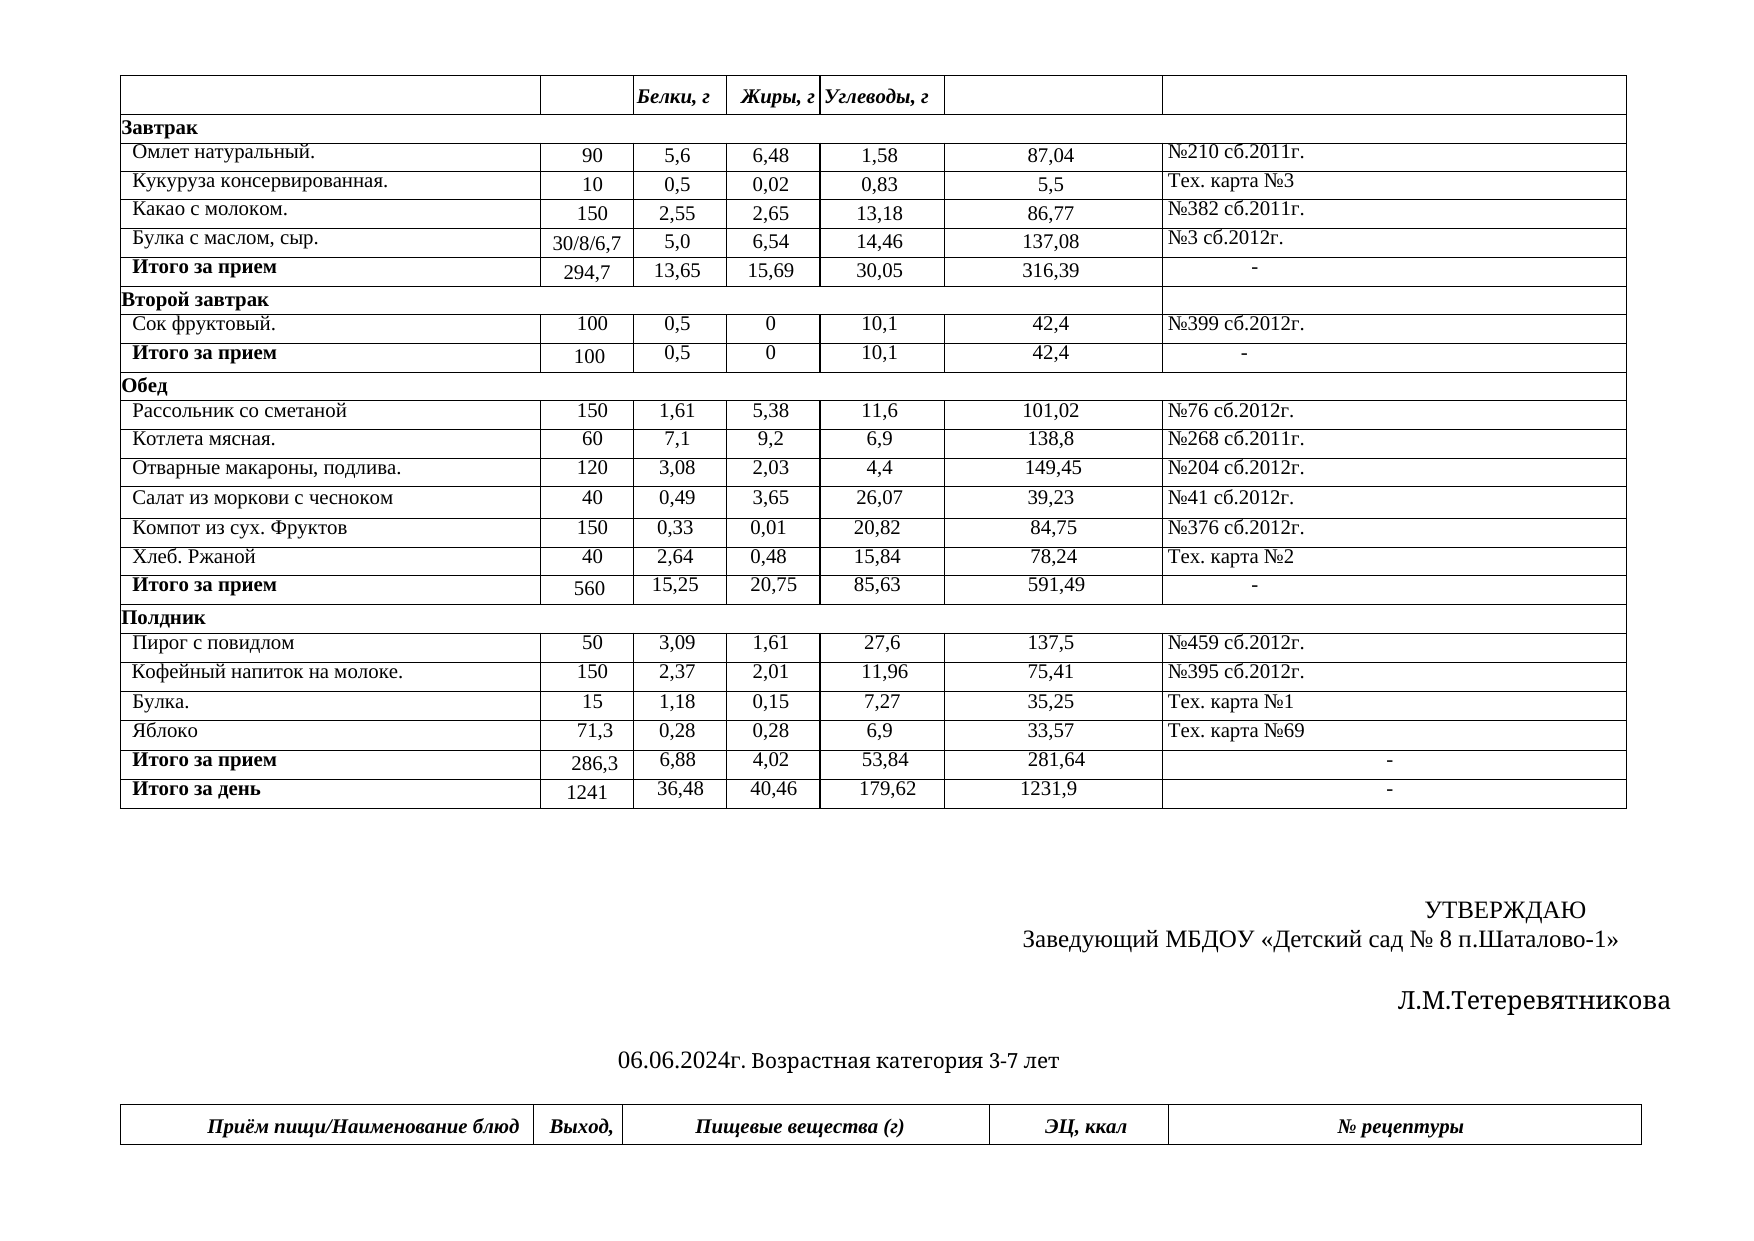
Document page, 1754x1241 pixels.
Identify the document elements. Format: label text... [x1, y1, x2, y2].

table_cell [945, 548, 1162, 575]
table_cell Рассольник со сметаной [121, 401, 540, 429]
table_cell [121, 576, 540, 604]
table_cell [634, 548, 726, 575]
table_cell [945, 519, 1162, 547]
table_cell 149,45 [945, 459, 1162, 486]
table_cell Белки, г [634, 76, 726, 114]
table_cell 60 [541, 430, 633, 458]
table_cell 100 [541, 315, 633, 343]
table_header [121, 76, 540, 114]
table_cell 0,5 [634, 315, 726, 343]
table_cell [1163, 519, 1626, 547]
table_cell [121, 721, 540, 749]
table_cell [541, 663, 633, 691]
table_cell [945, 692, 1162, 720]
table_cell Углеводы, г [821, 76, 944, 114]
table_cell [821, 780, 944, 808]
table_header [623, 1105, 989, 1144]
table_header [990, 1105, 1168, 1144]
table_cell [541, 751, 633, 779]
table_cell 39,23 [945, 487, 1162, 518]
table_cell 1,58 [821, 144, 944, 171]
table_header ЭЦ, ккал [945, 76, 1162, 114]
text УТВЕРЖДАЮ Заведующий МБДОУ «Детский сад № 8 п.Шаталово-1» [75, 896, 1679, 953]
table_cell 137,08 [945, 229, 1162, 257]
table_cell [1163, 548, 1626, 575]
table_cell Компот из сух. Фруктов [121, 519, 540, 547]
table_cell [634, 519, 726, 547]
table_cell 42,4 [945, 344, 1162, 372]
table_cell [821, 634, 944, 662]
table_cell 11,6 [821, 401, 944, 429]
table_cell Булка с маслом, сыр. [121, 229, 540, 257]
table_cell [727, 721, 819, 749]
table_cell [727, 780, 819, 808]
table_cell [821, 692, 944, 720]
text 06.06.2024г. Возрастная категория 3-7 лет [0, 1046, 1679, 1075]
table_cell 0,5 [634, 172, 726, 199]
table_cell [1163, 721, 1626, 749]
table_cell 150 [541, 401, 633, 429]
table_cell Омлет натуральный. [121, 144, 540, 171]
table_cell Салат из моркови с чесноком [121, 487, 540, 518]
table_cell 0,5 [634, 344, 726, 372]
table_cell 30/8/6,7 [541, 229, 633, 257]
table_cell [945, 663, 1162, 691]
table_cell Котлета мясная. [121, 430, 540, 458]
table_cell 0 [727, 315, 819, 343]
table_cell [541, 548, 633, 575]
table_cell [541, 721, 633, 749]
table_cell [1163, 287, 1626, 314]
table_cell 90 [541, 144, 633, 171]
table_cell 0 [727, 344, 819, 372]
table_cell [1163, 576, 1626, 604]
table_cell 6,48 [727, 144, 819, 171]
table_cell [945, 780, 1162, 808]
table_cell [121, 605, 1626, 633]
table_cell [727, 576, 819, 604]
table_cell Тех. карта №3 [1163, 172, 1626, 199]
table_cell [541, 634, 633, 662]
table_cell Второй завтрак [121, 287, 1162, 314]
table_cell 42,4 [945, 315, 1162, 343]
table_cell 5,0 [634, 229, 726, 257]
table_cell 138,8 [945, 430, 1162, 458]
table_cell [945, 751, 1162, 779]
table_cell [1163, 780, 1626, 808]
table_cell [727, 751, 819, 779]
table_cell 13,18 [821, 200, 944, 228]
table_cell №382 сб.2011г. [1163, 200, 1626, 228]
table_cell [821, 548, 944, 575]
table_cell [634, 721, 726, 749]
table_cell 13,65 [634, 258, 726, 286]
table_cell 2,65 [727, 200, 819, 228]
table_cell 120 [541, 459, 633, 486]
table_cell Какао с молоком. [121, 200, 540, 228]
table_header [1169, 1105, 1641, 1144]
table_cell - [1163, 258, 1626, 286]
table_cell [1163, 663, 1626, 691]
table_cell 86,77 [945, 200, 1162, 228]
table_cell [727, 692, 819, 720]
table_cell 101,02 [945, 401, 1162, 429]
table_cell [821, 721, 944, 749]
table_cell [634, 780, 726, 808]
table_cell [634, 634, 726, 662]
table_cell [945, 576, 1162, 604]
table_cell - [1163, 344, 1626, 372]
table_cell Итого за прием [121, 344, 540, 372]
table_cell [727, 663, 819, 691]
table_cell 294,7 [541, 258, 633, 286]
table_cell 10 [541, 172, 633, 199]
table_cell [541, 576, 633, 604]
table_cell 0,83 [821, 172, 944, 199]
table_cell 10,1 [821, 344, 944, 372]
table_cell 0,02 [727, 172, 819, 199]
table_cell 26,07 [821, 487, 944, 518]
table_cell 2,03 [727, 459, 819, 486]
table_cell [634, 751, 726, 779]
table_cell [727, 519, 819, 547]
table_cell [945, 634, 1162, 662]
table_cell 150 [541, 200, 633, 228]
table_cell №268 сб.2011г. [1163, 430, 1626, 458]
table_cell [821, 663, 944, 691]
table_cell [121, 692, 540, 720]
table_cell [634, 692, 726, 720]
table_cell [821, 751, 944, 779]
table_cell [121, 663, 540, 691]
table_cell 0,49 [634, 487, 726, 518]
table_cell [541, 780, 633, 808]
table_cell №204 сб.2012г. [1163, 459, 1626, 486]
table_cell 4,4 [821, 459, 944, 486]
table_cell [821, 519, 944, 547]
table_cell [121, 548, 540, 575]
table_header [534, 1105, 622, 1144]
table_cell №3 сб.2012г. [1163, 229, 1626, 257]
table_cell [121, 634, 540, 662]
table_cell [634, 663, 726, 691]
table_cell 9,2 [727, 430, 819, 458]
table_cell 5,5 [945, 172, 1162, 199]
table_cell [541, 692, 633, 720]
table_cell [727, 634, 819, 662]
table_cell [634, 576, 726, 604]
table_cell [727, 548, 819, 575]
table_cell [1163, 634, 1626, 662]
table_cell Отварные макароны, подлива. [121, 459, 540, 486]
table_cell 150 [541, 519, 633, 547]
table_cell Завтрак [121, 115, 1626, 142]
table_cell 40 [541, 487, 633, 518]
table_cell 1,61 [634, 401, 726, 429]
table_cell Сок фруктовый. [121, 315, 540, 343]
table_cell 6,54 [727, 229, 819, 257]
table_header Выход, г [541, 76, 633, 114]
table_cell 14,46 [821, 229, 944, 257]
table_cell 2,55 [634, 200, 726, 228]
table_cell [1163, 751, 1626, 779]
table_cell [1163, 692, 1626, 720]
table_cell 5,38 [727, 401, 819, 429]
table_cell 7,1 [634, 430, 726, 458]
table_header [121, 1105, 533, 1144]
table_cell 3,65 [727, 487, 819, 518]
table_cell 15,69 [727, 258, 819, 286]
table_cell 3,08 [634, 459, 726, 486]
table_cell Жиры, г [727, 76, 819, 114]
table_cell №41 сб.2012г. [1163, 487, 1626, 518]
table_cell Обед [121, 373, 1626, 400]
table_cell 5,6 [634, 144, 726, 171]
table_cell 316,39 [945, 258, 1162, 286]
table_cell 6,9 [821, 430, 944, 458]
table_cell 30,05 [821, 258, 944, 286]
table_cell 87,04 [945, 144, 1162, 171]
table_cell Итого за прием [121, 258, 540, 286]
table_cell 100 [541, 344, 633, 372]
table_cell Кукуруза консервированная. [121, 172, 540, 199]
table_cell №399 сб.2012г. [1163, 315, 1626, 343]
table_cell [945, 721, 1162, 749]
table_header № рецептуры [1163, 76, 1626, 114]
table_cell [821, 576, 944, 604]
table_cell 10,1 [821, 315, 944, 343]
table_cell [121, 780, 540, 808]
text Л.М.Тетеревятникова [0, 982, 1679, 1016]
table_cell №76 сб.2012г. [1163, 401, 1626, 429]
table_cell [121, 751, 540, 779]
table_cell №210 сб.2011г. [1163, 144, 1626, 171]
